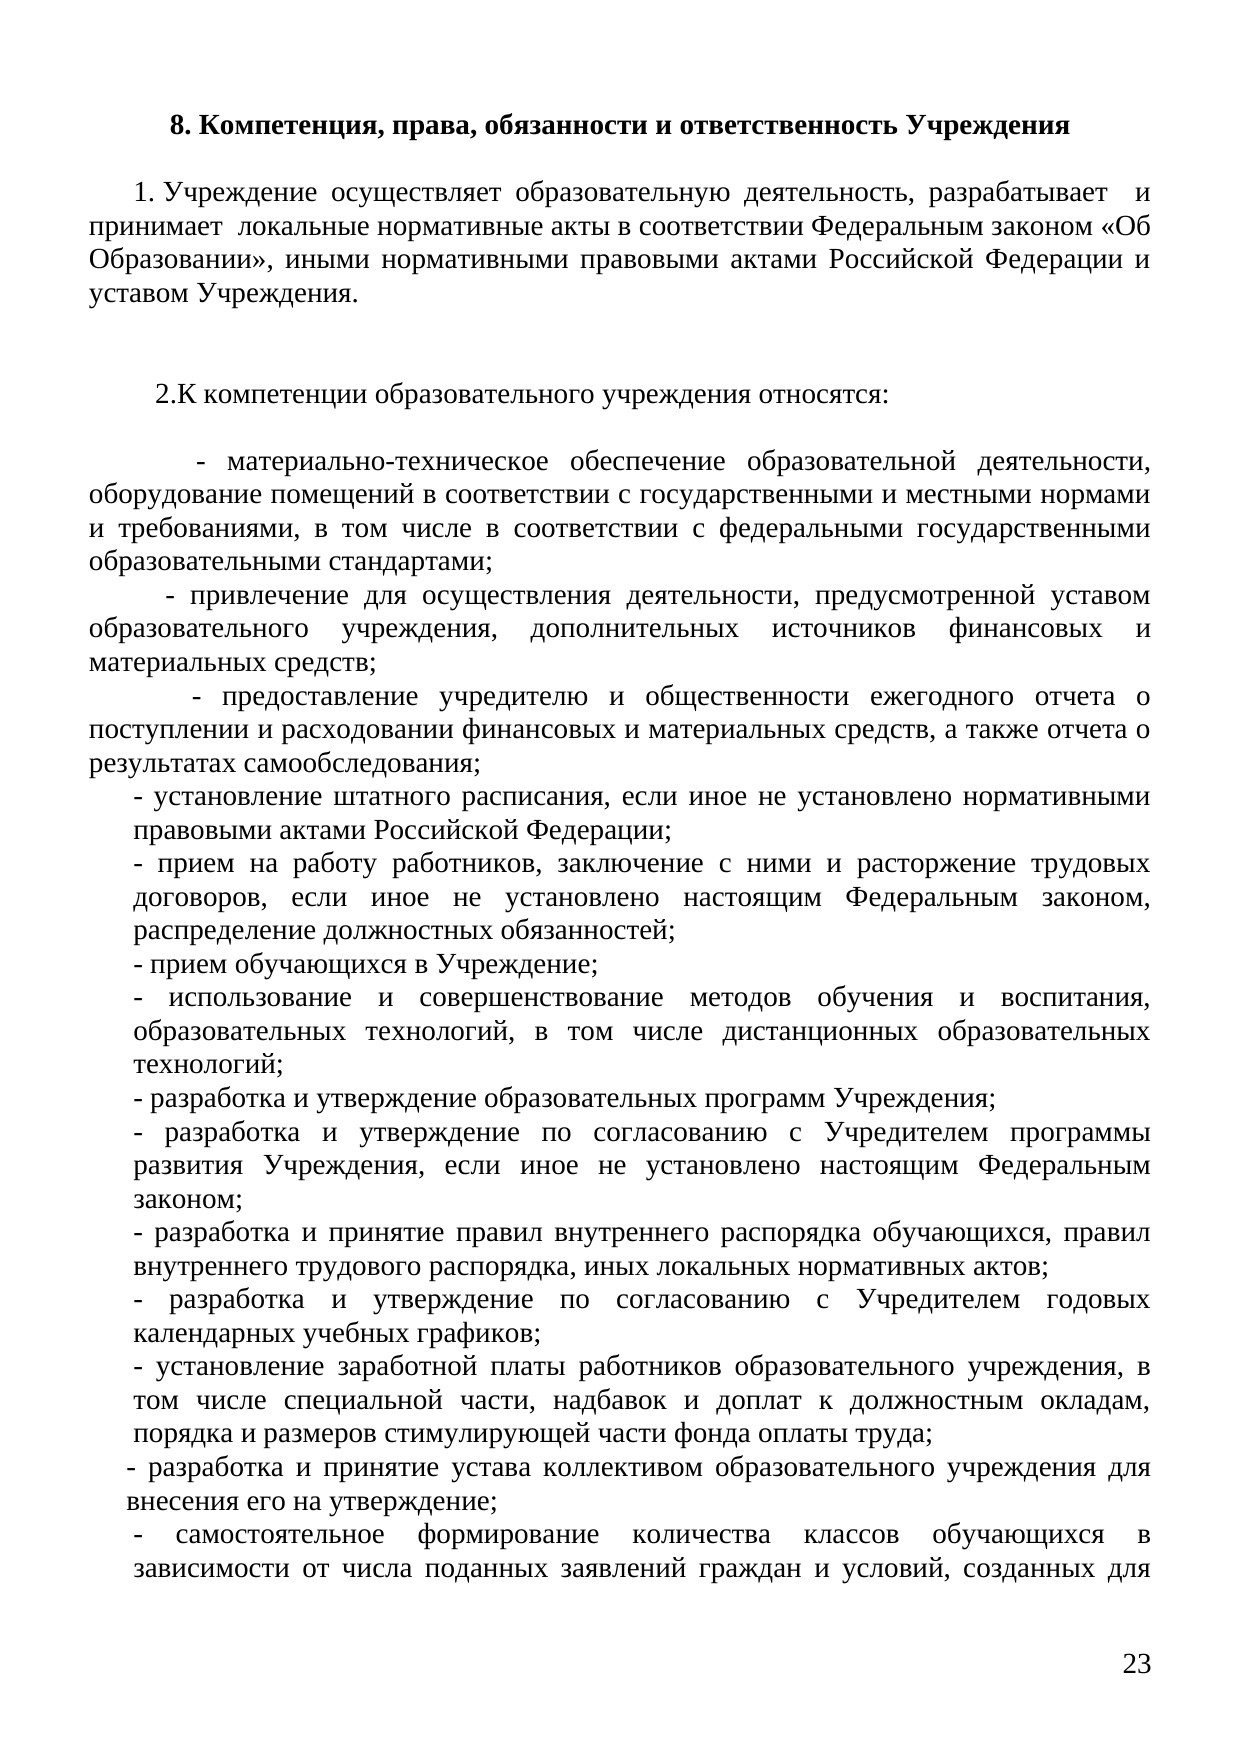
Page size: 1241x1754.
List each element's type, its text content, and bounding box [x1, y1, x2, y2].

text - использование и совершенствование методов обучения и воспитания, образовательных технологий, в том числе дистанционных образовательных технологий; [133, 979, 1152, 1080]
text - материально-техническое обеспечение образовательной деятельности, оборудование помещений в соответствии с государственными и местными нормами и требованиями, в том числе в соответствии с федеральными государственными образовательными стандартами; [89, 443, 1152, 577]
text - прием на работу работников, заключение с ними и расторжение трудовых договоров, если иное не установлено настоящим Федеральным законом, распределение должностных обязанностей; [133, 845, 1152, 946]
text - разработка и принятие устава коллективом образовательного учреждения для внесения его на утверждение; [126, 1449, 1152, 1516]
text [133, 1516, 1152, 1583]
text - разработка и утверждение по согласованию с Учредителем программы развития Учреждения, если иное не установлено настоящим Федеральным законом; [133, 1114, 1152, 1214]
text - привлечение для осуществления деятельности, предусмотренной уставом образовательного учреждения, дополнительных источников финансовых и материальных средств; [89, 577, 1152, 678]
text - предоставление учредителю и общественности ежегодного отчета о поступлении и расходовании финансовых и материальных средств, а также отчета о результатах самообследования; [89, 678, 1152, 778]
text - прием обучающихся в Учреждение; [133, 946, 1152, 979]
text - установление штатного расписания, если иное не установлено нормативными правовыми актами Российской Федерации; [133, 778, 1152, 845]
text - разработка и утверждение по согласованию с Учредителем годовых календарных учебных графиков; [133, 1281, 1152, 1348]
text - установление заработной платы работников образовательного учреждения, в том числе специальной части, надбавок и доплат к должностным окладам, порядка и размеров стимулирующей части фонда оплаты труда; [133, 1348, 1152, 1449]
list Учреждение осуществляет образовательную деятельность, разрабатывает и принимает локальные нормативные акты в соответствии Федеральным законом «Об Образовании», иными нормативными правовыми актами Российской Федерации и уставом Учреждения. [89, 174, 1152, 309]
text 2.К компетенции образовательного учреждения относятся: [133, 376, 1152, 409]
text - разработка и принятие правил внутреннего распорядка обучающихся, правил внутреннего трудового распорядка, иных локальных нормативных актов; [133, 1214, 1152, 1281]
text - разработка и утверждение образовательных программ Учреждения; [133, 1080, 1152, 1114]
text 8. Компетенция, права, обязанности и ответственность Учреждения [89, 107, 1152, 141]
